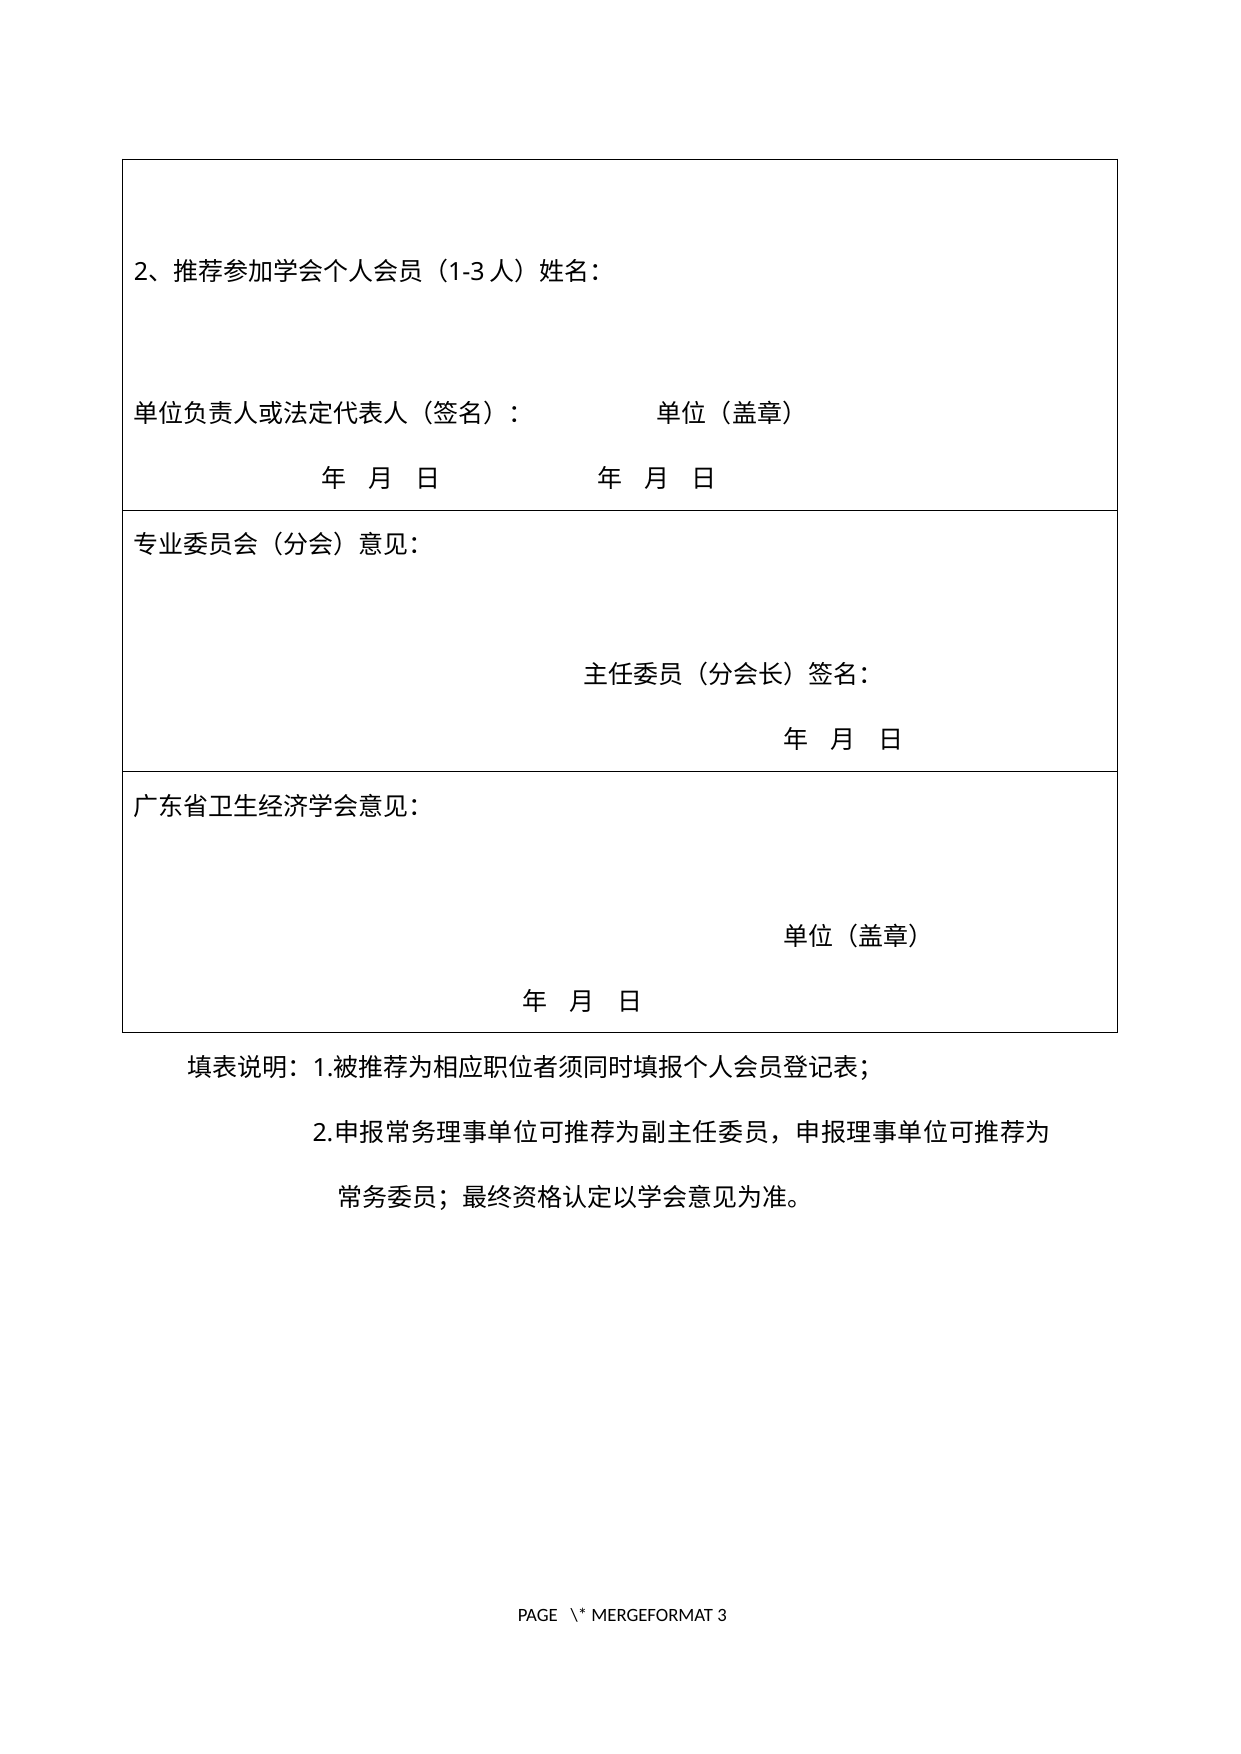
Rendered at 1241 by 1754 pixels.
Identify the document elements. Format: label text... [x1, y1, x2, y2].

table_cell 专业委员会（分会）意见： 主任委员（分会长）签名： 年 月 日 [123, 511, 1117, 771]
text 2.申报常务理事单位可推荐为副主任委员，申报理事单位可推荐为常务委员；最终资格认定以学会意见为准。 [312, 1098, 1053, 1228]
table_cell 广东省卫生经济学会意见： 单位（盖章） 年 月 日 [123, 772, 1117, 1032]
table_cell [123, 160, 1117, 509]
text 填表说明：1.被推荐为相应职位者须同时填报个人会员登记表； [187, 1033, 1053, 1098]
